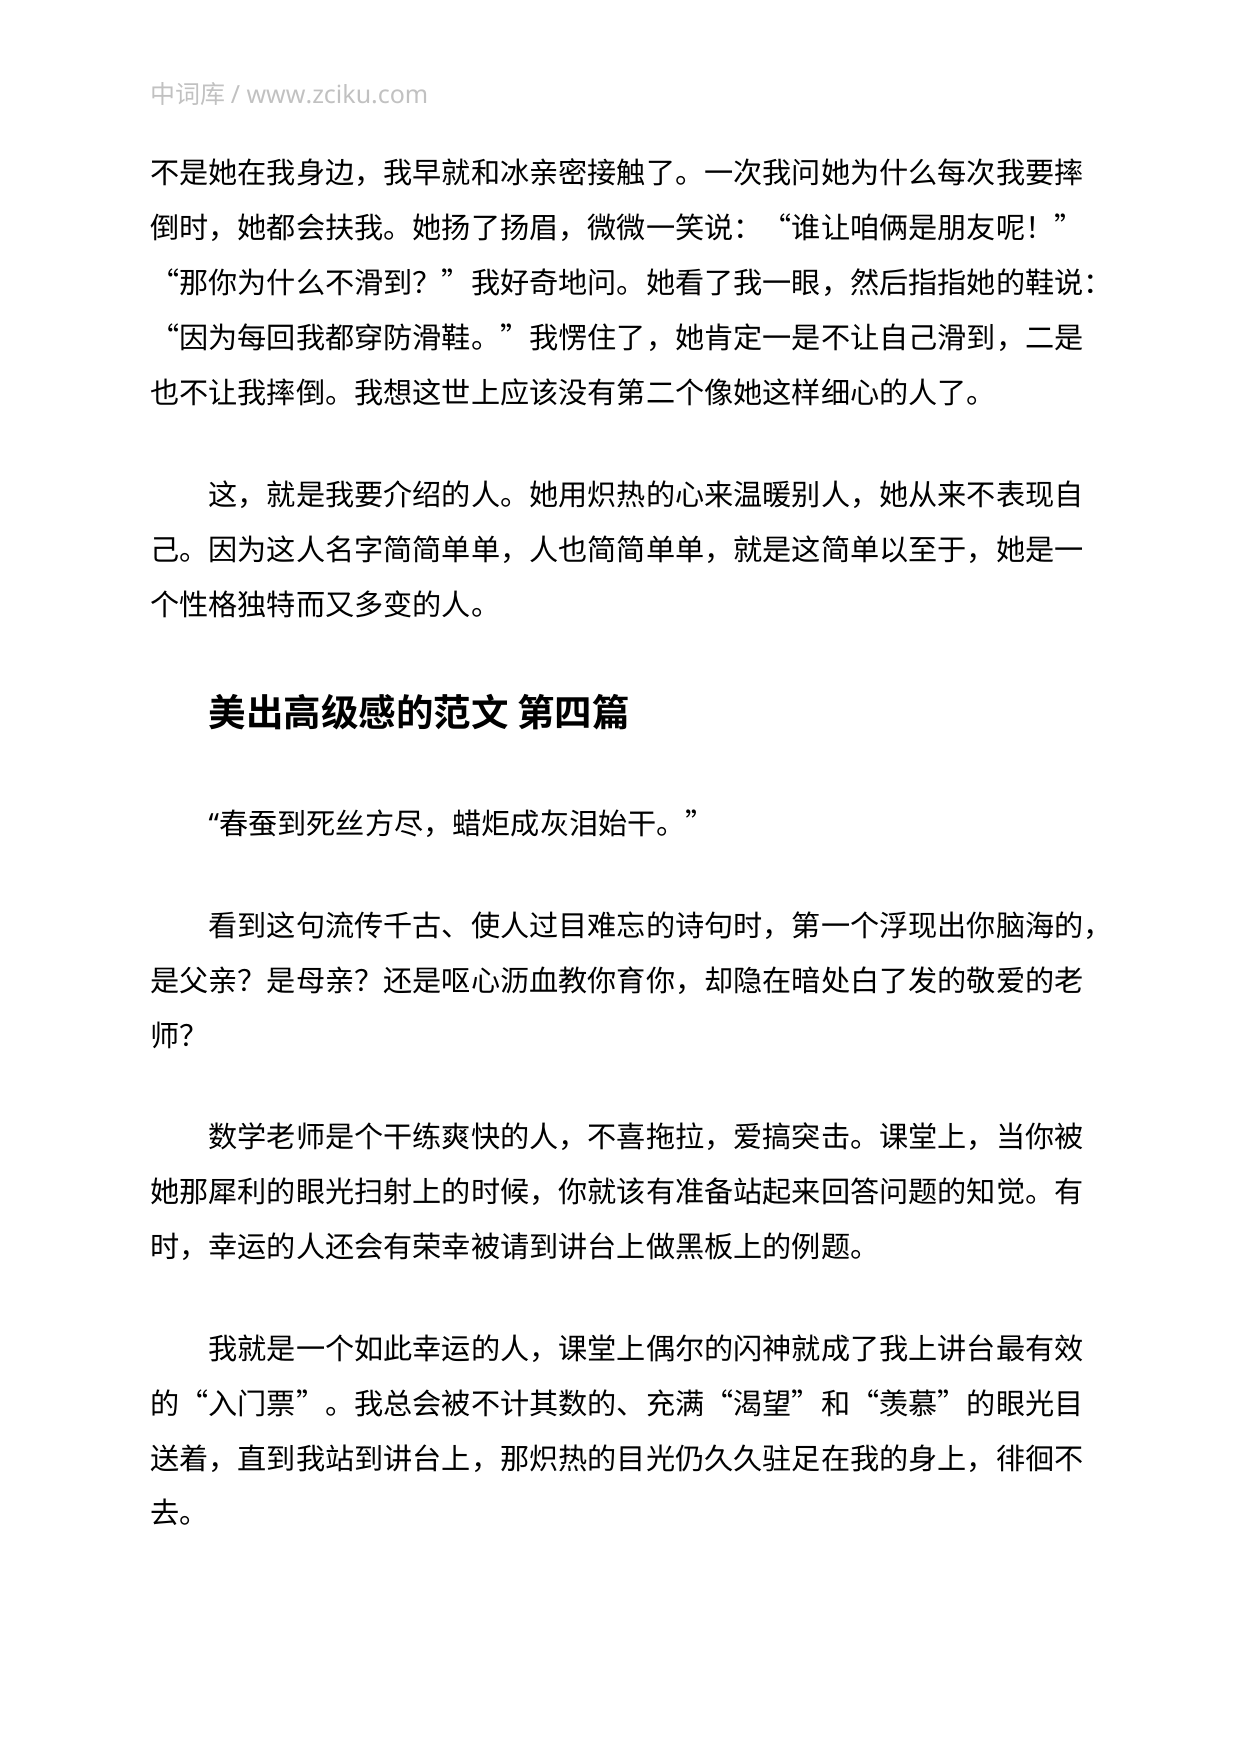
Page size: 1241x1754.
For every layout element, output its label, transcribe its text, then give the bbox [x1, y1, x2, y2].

text “春蚕到死丝方尽，蜡炬成灰泪始干。” [150, 800, 1090, 843]
text 这，就是我要介绍的人。她用炽热的心来温暖别人，她从来不表现自己。因为这人名字简简单单，人也简简单单，就是这简单以至于，她是一个性格独特而又多变的人。 [150, 471, 1090, 623]
text 看到这句流传千古、使人过目难忘的诗句时，第一个浮现出你脑海的，是父亲？是母亲？还是呕心沥血教你育你，却隐在暗处白了发的敬爱的老师？ [150, 902, 1090, 1054]
text 美出高级感的范文 第四篇 [150, 683, 1090, 737]
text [150, 150, 1090, 412]
text 数学老师是个干练爽快的人，不喜拖拉，爱搞突击。课堂上，当你被她那犀利的眼光扫射上的时候，你就该有准备站起来回答问题的知觉。有时，幸运的人还会有荣幸被请到讲台上做黑板上的例题。 [150, 1114, 1090, 1266]
text 我就是一个如此幸运的人，课堂上偶尔的闪神就成了我上讲台最有效的“入门票”。我总会被不计其数的、充满“渴望”和“羡慕”的眼光目送着，直到我站到讲台上，那炽热的目光仍久久驻足在我的身上，徘徊不去。 [150, 1325, 1090, 1532]
